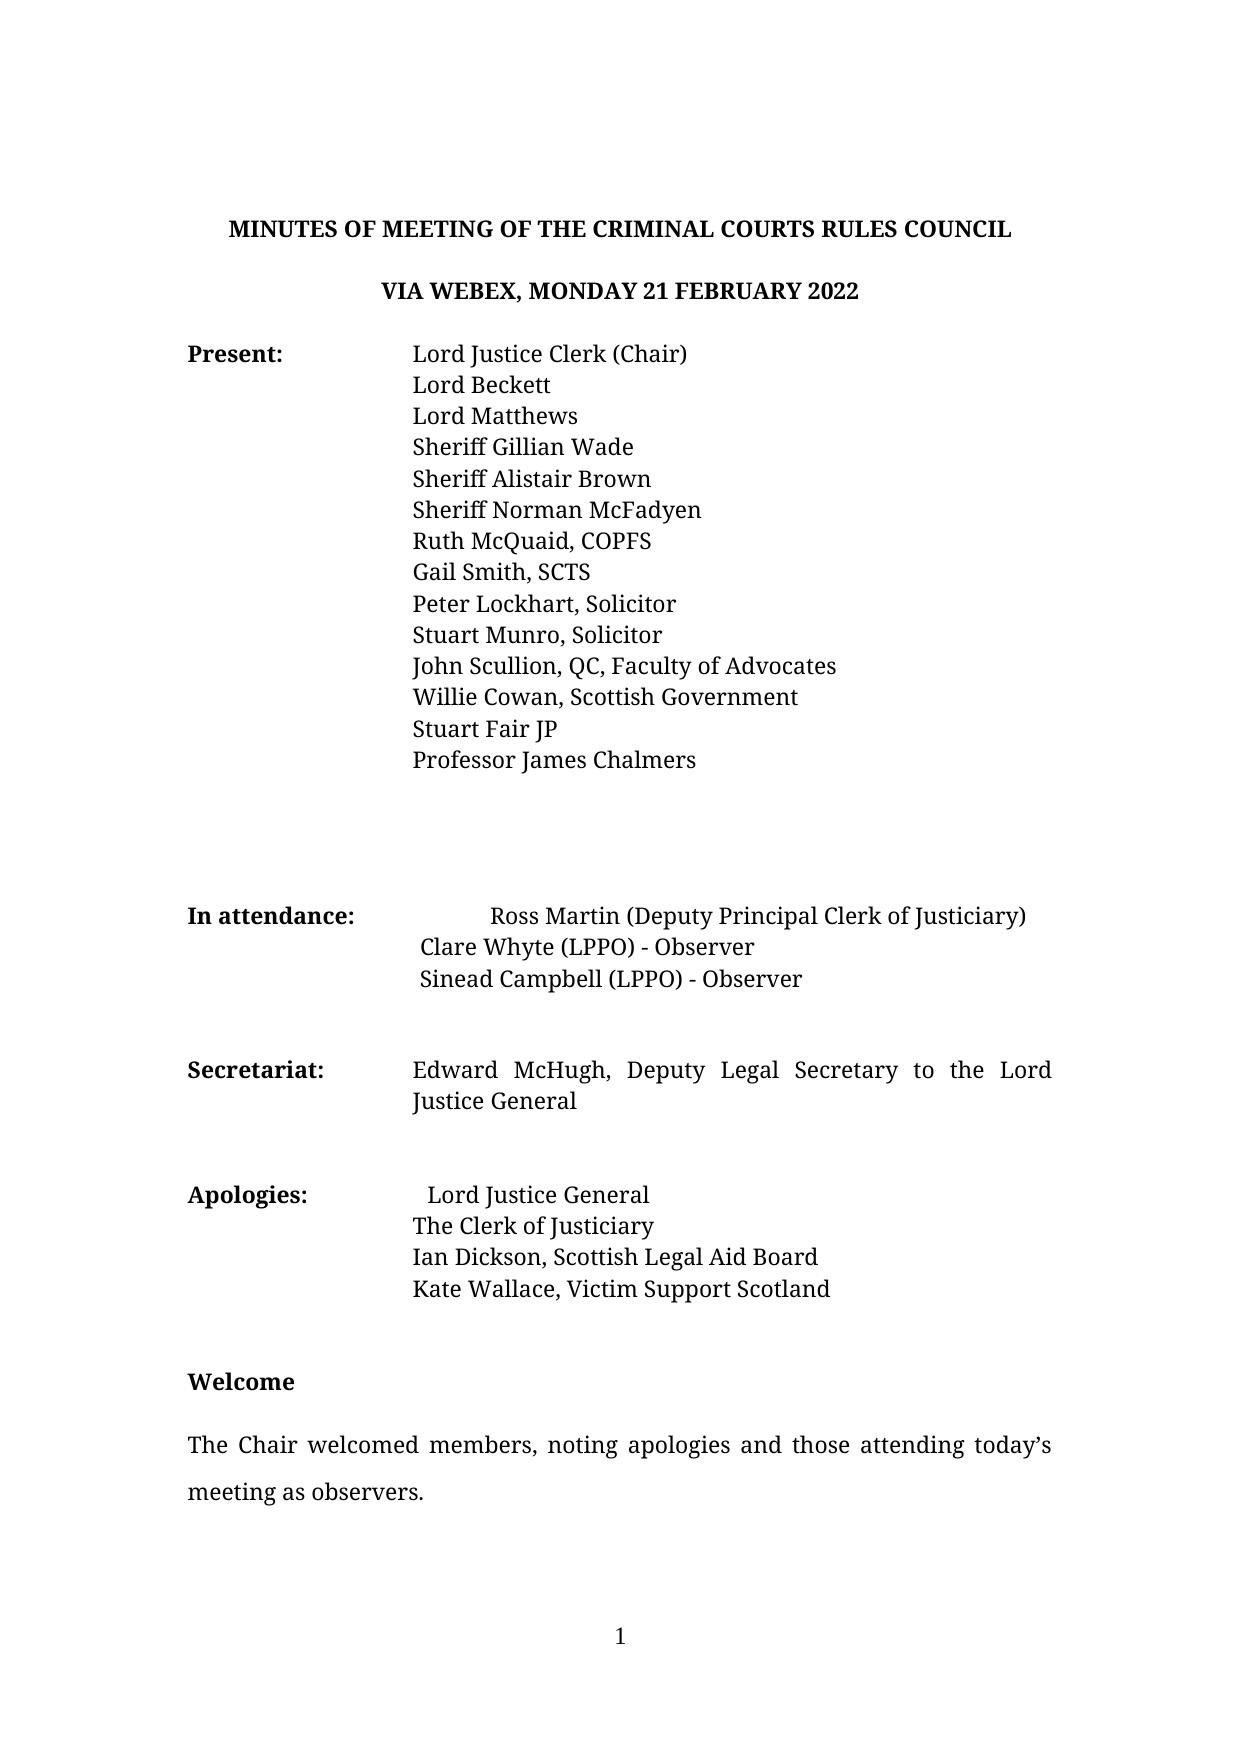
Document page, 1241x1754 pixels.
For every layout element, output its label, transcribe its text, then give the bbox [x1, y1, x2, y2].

text Sinead Campbell (LPPO) - Observer [187, 962, 1053, 994]
text Secretariat: Edward McHugh, Deputy Legal Secretary to the Lord Justice General [187, 1054, 1053, 1116]
text Professor James Chalmers [412, 744, 1053, 775]
text Welcome [187, 1366, 1053, 1397]
text MINUTES OF MEETING OF THE CRIMINAL COURTS RULES COUNCIL [187, 212, 1053, 244]
text Gail Smith, SCTS [412, 556, 1053, 587]
text Willie Cowan, Scottish Government [337, 681, 1053, 712]
text The Clerk of Justiciary [337, 1210, 1053, 1241]
text Ruth McQuaid, COPFS [412, 525, 1053, 556]
text Apologies: Lord Justice General [187, 1179, 1053, 1210]
text VIA WEBEX, MONDAY 21 FEBRUARY 2022 [187, 275, 1053, 306]
text Sheriff Gillian Wade [412, 431, 1053, 462]
text The Chair welcomed members, noting apologies and those attending today’s meeting as observers. [187, 1429, 1053, 1507]
text Kate Wallace, Victim Support Scotland [337, 1272, 1053, 1304]
text Sheriff Norman McFadyen [412, 494, 1053, 525]
text Stuart Fair JP [412, 712, 1053, 744]
text Peter Lockhart, Solicitor [337, 587, 1053, 619]
text Stuart Munro, Solicitor [337, 619, 1053, 650]
text John Scullion, QC, Faculty of Advocates [337, 650, 1053, 681]
text Ian Dickson, Scottish Legal Aid Board [337, 1241, 1053, 1272]
text Present: Lord Justice Clerk (Chair) [187, 337, 1053, 369]
text Lord Beckett [337, 369, 1053, 400]
text In attendance: Ross Martin (Deputy Principal Clerk of Justiciary) [187, 900, 1053, 931]
text Clare Whyte (LPPO) - Observer [187, 931, 1053, 962]
text Lord Matthews [337, 400, 1053, 431]
text Sheriff Alistair Brown [412, 462, 1053, 494]
